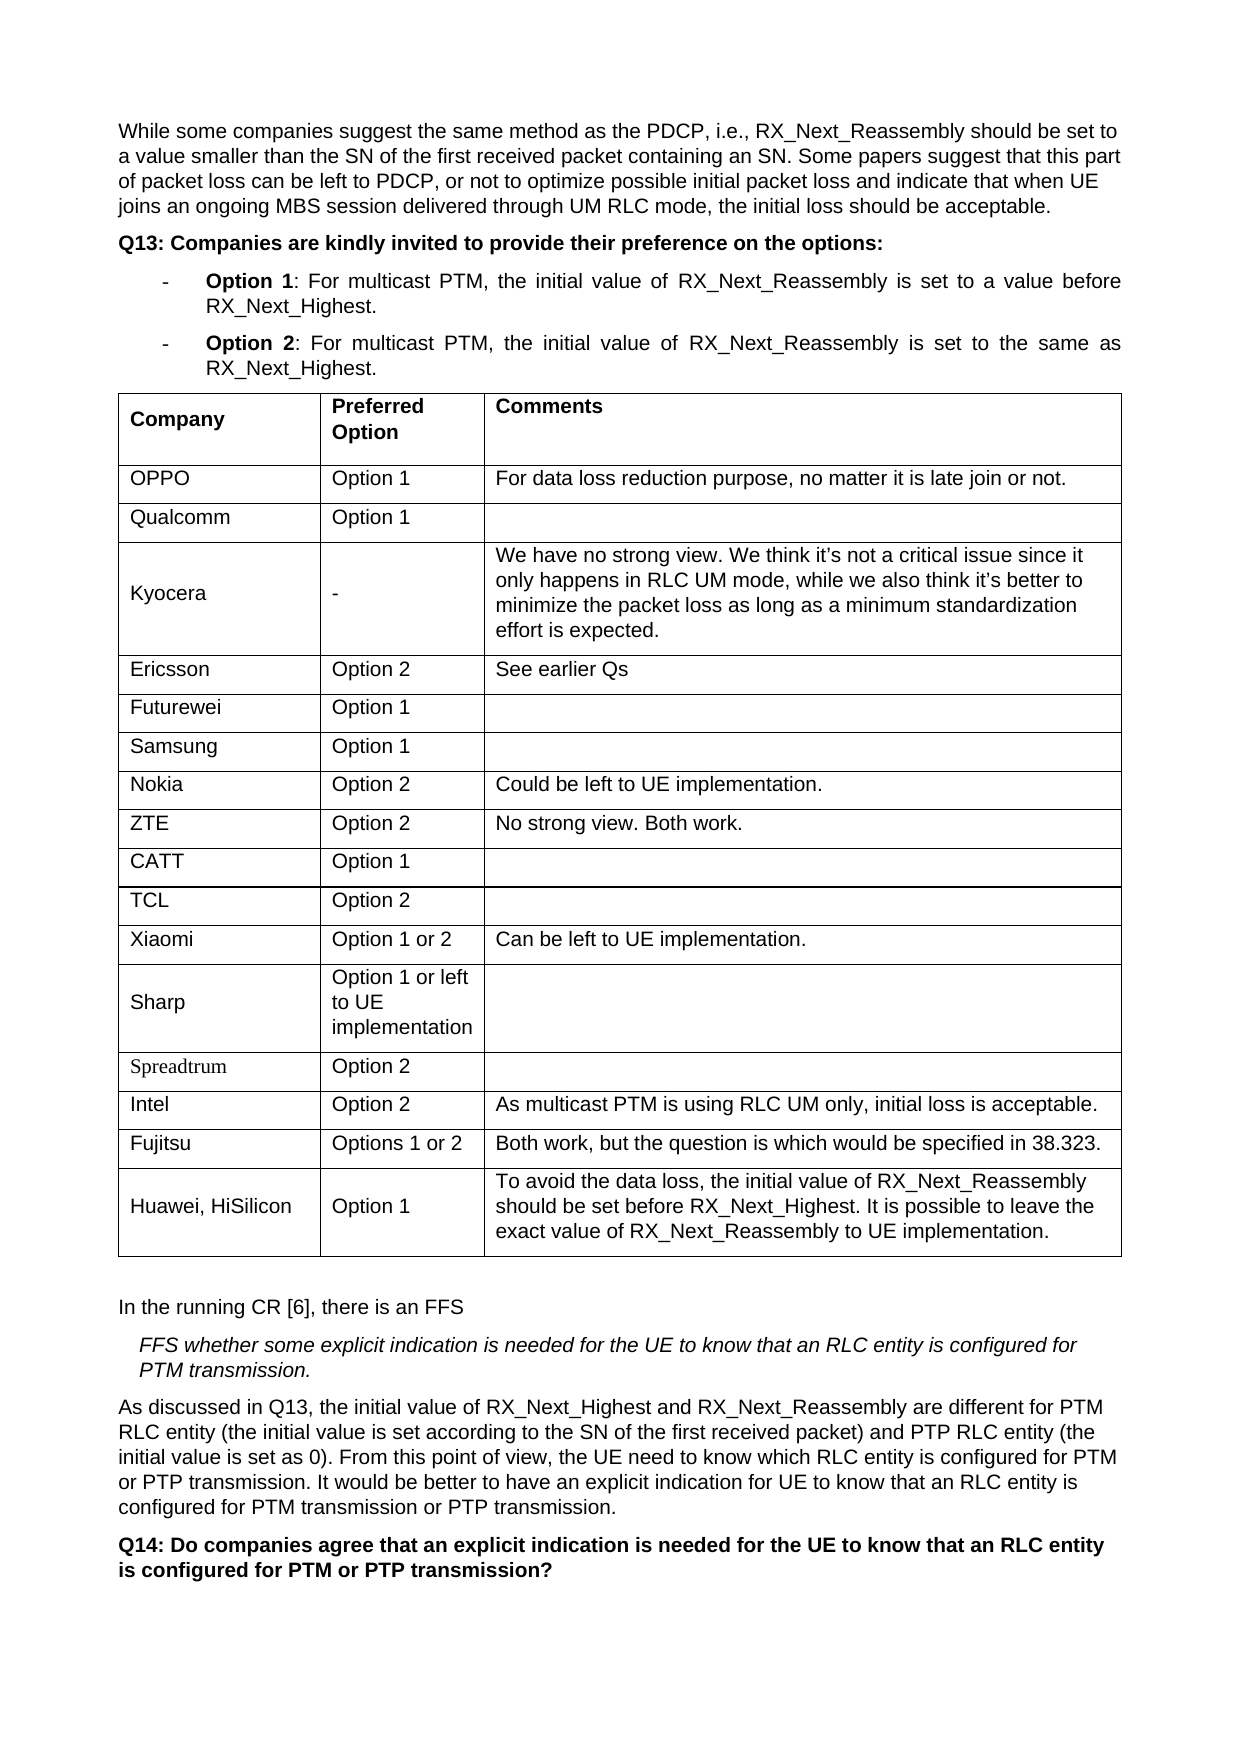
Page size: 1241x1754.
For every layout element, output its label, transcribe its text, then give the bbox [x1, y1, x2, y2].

table_cell [485, 1053, 1121, 1091]
text Q13: Companies are kindly invited to provide their preference on the options: [118, 231, 1122, 256]
table_cell Intel [119, 1092, 320, 1129]
list Option 1: For multicast PTM, the initial value of RX_Next_Reassembly is set to a value before RX_Next_Highest. [162, 268, 1122, 318]
table_cell [485, 504, 1121, 542]
table_cell ZTE [119, 810, 320, 848]
table_cell We have no strong view. We think it’s not a critical issue since it only happens in RLC UM mode, while we also think it’s better to minimize the packet loss as long as a minimum standardization effort is expected. [485, 543, 1121, 655]
table_cell [485, 849, 1121, 886]
table_cell Could be left to UE implementation. [485, 772, 1121, 809]
table_header Preferred Option [321, 394, 484, 464]
list Option 2: For multicast PTM, the initial value of RX_Next_Reassembly is set to the same as RX_Next_Highest. [162, 331, 1122, 381]
table_cell Option 2 [321, 1092, 484, 1129]
table_cell Samsung [119, 733, 320, 771]
table_cell As multicast PTM is using RLC UM only, initial loss is acceptable. [485, 1092, 1121, 1129]
text As discussed in Q13, the initial value of RX_Next_Highest and RX_Next_Reassembly are different for PTM RLC entity (the initial value is set according to the SN of the first received packet) and PTP RLC entity (the initial value is set as 0). From this point of view, the UE need to know which RLC entity is configured for PTM or PTP transmission. It would be better to have an explicit indication for UE to know that an RLC entity is configured for PTM transmission or PTP transmission. [118, 1395, 1122, 1520]
table_cell Option 1 [321, 1169, 484, 1256]
table_cell Futurewei [119, 695, 320, 732]
table_cell Spreadtrum [119, 1053, 320, 1091]
table_cell Kyocera [119, 543, 320, 655]
table_cell Option 2 [321, 888, 484, 925]
table_cell No strong view. Both work. [485, 810, 1121, 848]
table_cell Option 2 [321, 1053, 484, 1091]
text Q14: Do companies agree that an explicit indication is needed for the UE to know that an RLC entity is configured for PTM or PTP transmission? [118, 1532, 1122, 1582]
table_cell [485, 733, 1121, 771]
table_cell Option 2 [321, 772, 484, 809]
text FFS whether some explicit indication is needed for the UE to know that an RLC entity is configured for PTM transmission. [139, 1332, 1122, 1382]
table_cell Fujitsu [119, 1130, 320, 1168]
table_cell Ericsson [119, 656, 320, 694]
table_cell [485, 888, 1121, 925]
table_cell Option 2 [321, 656, 484, 694]
table_cell For data loss reduction purpose, no matter it is late join or not. [485, 466, 1121, 503]
table_cell Qualcomm [119, 504, 320, 542]
table_cell Option 2 [321, 810, 484, 848]
table_cell - [321, 543, 484, 655]
table_cell OPPO [119, 466, 320, 503]
table_cell TCL [119, 888, 320, 925]
table_cell Xiaomi [119, 926, 320, 963]
table_header Company [119, 394, 320, 464]
table_cell Option 1 [321, 504, 484, 542]
table_cell Sharp [119, 965, 320, 1052]
table_cell Nokia [119, 772, 320, 809]
table_cell To avoid the data loss, the initial value of RX_Next_Reassembly should be set before RX_Next_Highest. It is possible to leave the exact value of RX_Next_Reassembly to UE implementation. [485, 1169, 1121, 1256]
text While some companies suggest the same method as the PDCP, i.e., RX_Next_Reassembly should be set to a value smaller than the SN of the first received packet containing an SN. Some papers suggest that this part of packet loss can be left to PDCP, or not to optimize possible initial packet loss and indicate that when UE joins an ongoing MBS session delivered through UM RLC mode, the initial loss should be acceptable. [118, 118, 1122, 218]
table_cell Option 1 or left to UE implementation [321, 965, 484, 1052]
table_cell CATT [119, 849, 320, 886]
table_cell Huawei, HiSilicon [119, 1169, 320, 1256]
table_cell Option 1 [321, 733, 484, 771]
table_cell [485, 695, 1121, 732]
table_cell [485, 965, 1121, 1052]
table_cell Option 1 [321, 849, 484, 886]
table_cell Option 1 or 2 [321, 926, 484, 963]
table_cell See earlier Qs [485, 656, 1121, 694]
table_cell Can be left to UE implementation. [485, 926, 1121, 963]
table_cell Option 1 [321, 695, 484, 732]
table_cell Options 1 or 2 [321, 1130, 484, 1168]
table_cell Option 1 [321, 466, 484, 503]
table_cell Both work, but the question is which would be specified in 38.323. [485, 1130, 1121, 1168]
text In the running CR [6], there is an FFS [118, 1295, 1122, 1320]
table_header Comments [485, 394, 1121, 464]
